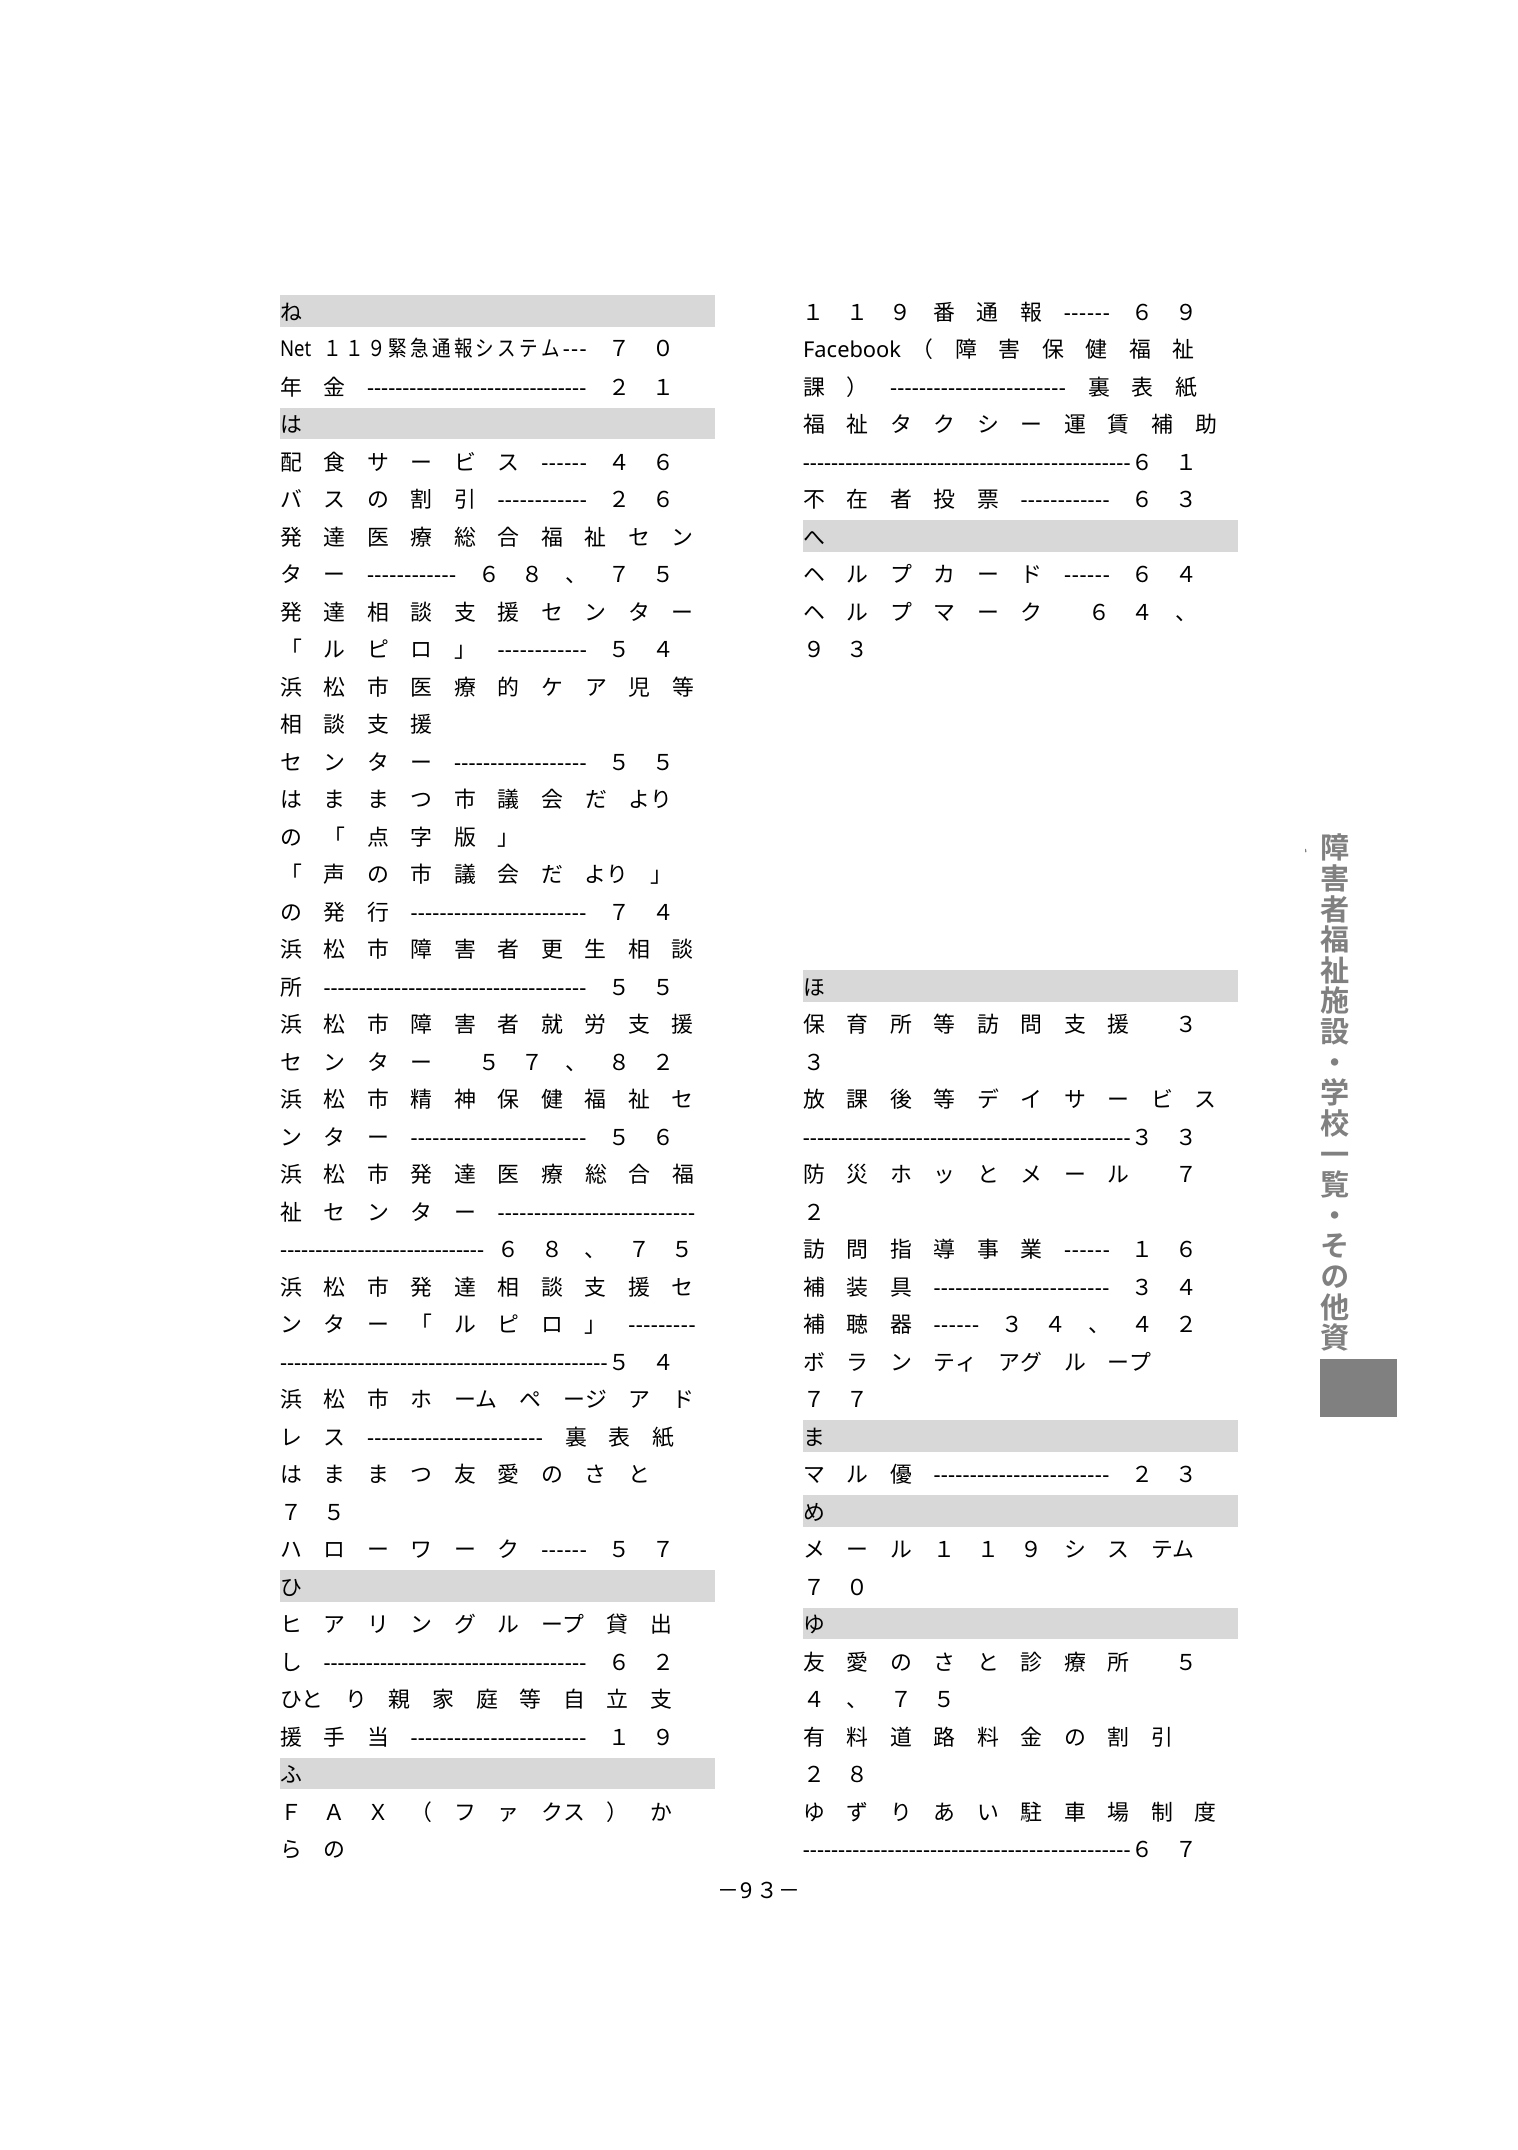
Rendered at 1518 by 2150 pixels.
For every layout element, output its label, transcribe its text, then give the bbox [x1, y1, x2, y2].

text 浜松市障害者就労支援センター ５７、８２ [269, 1004, 726, 1079]
text 防災ホッとメール ７２ [792, 1154, 1249, 1229]
text ま [792, 1417, 1249, 1454]
text 発達医療総合福祉センター ６８、７５ [269, 517, 726, 592]
text ひ [269, 1567, 726, 1604]
text ふ [269, 1754, 726, 1792]
text 浜松市精神保健福祉センター ５６ [269, 1079, 726, 1154]
text 有料道路料金の割引 ２８ [792, 1717, 1249, 1792]
text 保育所等訪問支援 ３３ [792, 1004, 1249, 1079]
text ヘルプマーク ６４、９３ [792, 592, 1249, 667]
text 浜松市医療的ケア児等相談支援 [269, 667, 726, 742]
text 福祉タクシー運賃補助 ６１ [792, 404, 1249, 479]
text １１９番通報 ６９ [792, 292, 1249, 329]
text メール１１９システム ７０ [792, 1529, 1249, 1604]
text 友愛のさと診療所 ５４、７５ [792, 1642, 1249, 1717]
text ヒアリングループ貸出し ６２ [269, 1604, 726, 1679]
text め [792, 1492, 1249, 1529]
text 浜松市ホームページアドレス 裏表紙 [269, 1379, 726, 1454]
text ボランティアグループ ７７ [792, 1342, 1223, 1417]
text ひとり親家庭等自立支援手当 １９ [269, 1679, 726, 1754]
text ＦＡＸ（ファクス）からの [269, 1792, 726, 1867]
text Facebook（障害保健福祉課） 裏表紙 [792, 329, 1249, 404]
text 放課後等デイサービス ３３ [792, 1079, 1249, 1154]
text 訪問指導事業 １６ [792, 1229, 1249, 1267]
text ゆずりあい駐車場制度 ６７ [792, 1792, 1249, 1867]
text 補聴器 ３４、４２ [781, 1304, 1249, 1342]
text 発達相談支援センター「ルピロ」 ５４ [269, 592, 726, 667]
text ね [269, 292, 726, 329]
text へ [792, 517, 1249, 554]
text 補装具 ３４ [792, 1267, 1249, 1304]
text ハローワーク ５７ [269, 1529, 726, 1567]
text 浜松市発達相談支援センター「ルピロ」 ５４ [269, 1267, 726, 1379]
text ほ [792, 967, 1249, 1004]
text センター ５５ [269, 742, 726, 779]
text 年金 ２１ [269, 367, 726, 404]
text Net１１９緊急通報システム ７０ [269, 329, 726, 367]
text 浜松市障害者更生相談所 ５５ [269, 929, 726, 1004]
text マル優 ２３ [792, 1454, 1249, 1492]
text 配食サービス ４６ [269, 442, 726, 479]
text 不在者投票 ６３ [792, 479, 1249, 517]
text はままつ友愛のさと ７５ [269, 1454, 726, 1529]
text -----------------------------６８、７５ [269, 1229, 726, 1267]
text は [269, 404, 726, 442]
text ゆ [792, 1604, 1249, 1642]
text バスの割引 ２６ [269, 479, 726, 517]
text はままつ市議会だよりの「点字版」 「声の市議会だより」の発行 ７４ [269, 779, 726, 929]
text ヘルプカード ６４ [792, 554, 1249, 592]
text 浜松市発達医療総合福祉センター [269, 1154, 726, 1229]
